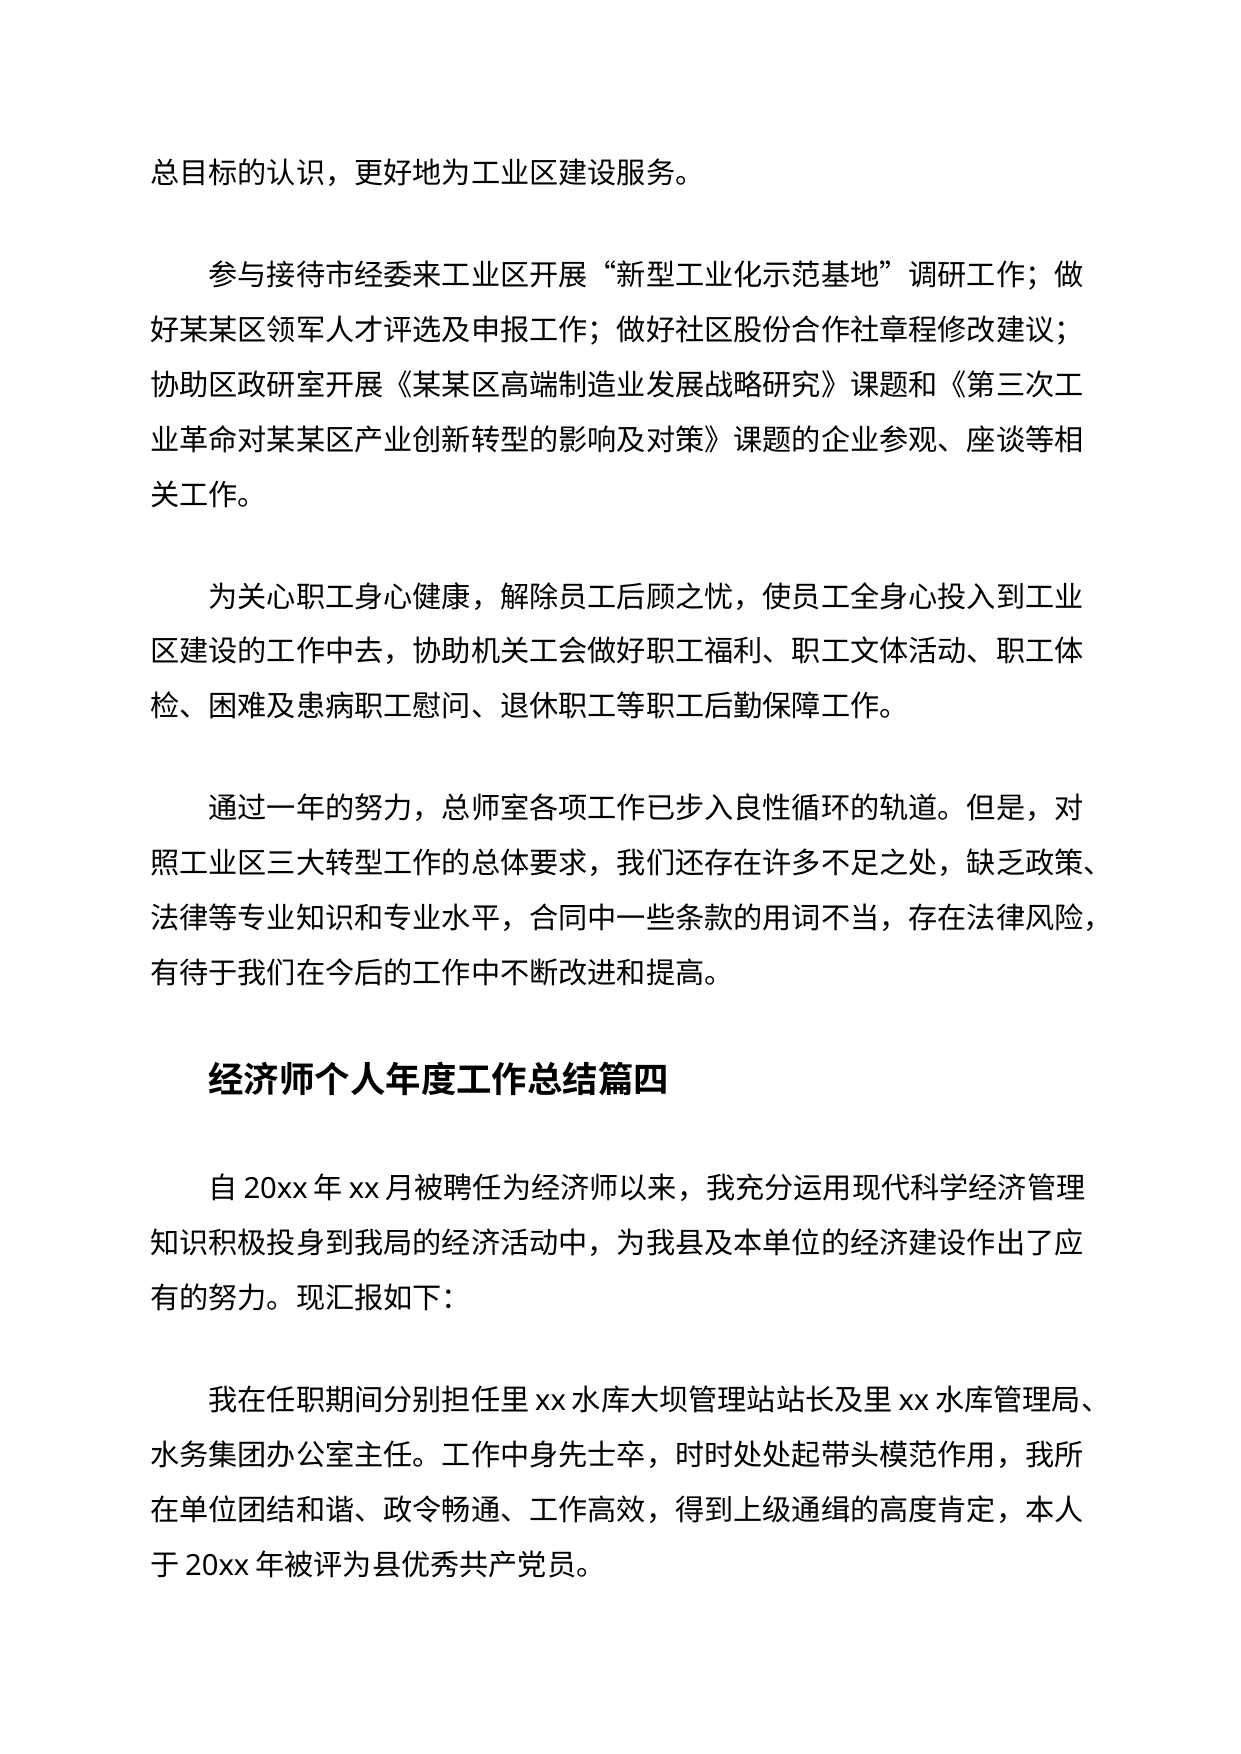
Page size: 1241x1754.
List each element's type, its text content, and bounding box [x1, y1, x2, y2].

text 通过一年的努力，总师室各项工作已步入良性循环的轨道。但是，对照工业区三大转型工作的总体要求，我们还存在许多不足之处，缺乏政策、法律等专业知识和专业水平，合同中一些条款的用词不当，存在法律风险，有待于我们在今后的工作中不断改进和提高。 [150, 785, 1090, 992]
text 为关心职工身心健康，解除员工后顾之忧，使员工全身心投入到工业区建设的工作中去，协助机关工会做好职工福利、职工文体活动、职工体检、困难及患病职工慰问、退休职工等职工后勤保障工作。 [150, 573, 1090, 725]
text 参与接待市经委来工业区开展“新型工业化示范基地”调研工作；做好某某区领军人才评选及申报工作；做好社区股份合作社章程修改建议；协助区政研室开展《某某区高端制造业发展战略研究》课题和《第三次工业革命对某某区产业创新转型的影响及对策》课题的企业参观、座谈等相关工作。 [150, 252, 1090, 514]
text 我在任职期间分别担任里xx水库大坝管理站站长及里xx水库管理局、水务集团办公室主任。工作中身先士卒，时时处处起带头模范作用，我所在单位团结和谐、政令畅通、工作高效，得到上级通缉的高度肯定，本人于20xx年被评为县优秀共产党员。 [150, 1376, 1090, 1583]
text 经济师个人年度工作总结篇四 [150, 1051, 1090, 1102]
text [150, 150, 1090, 192]
text 自20xx年xx月被聘任为经济师以来，我充分运用现代科学经济管理知识积极投身到我局的经济活动中，为我县及本单位的经济建设作出了应有的努力。现汇报如下： [150, 1164, 1090, 1317]
